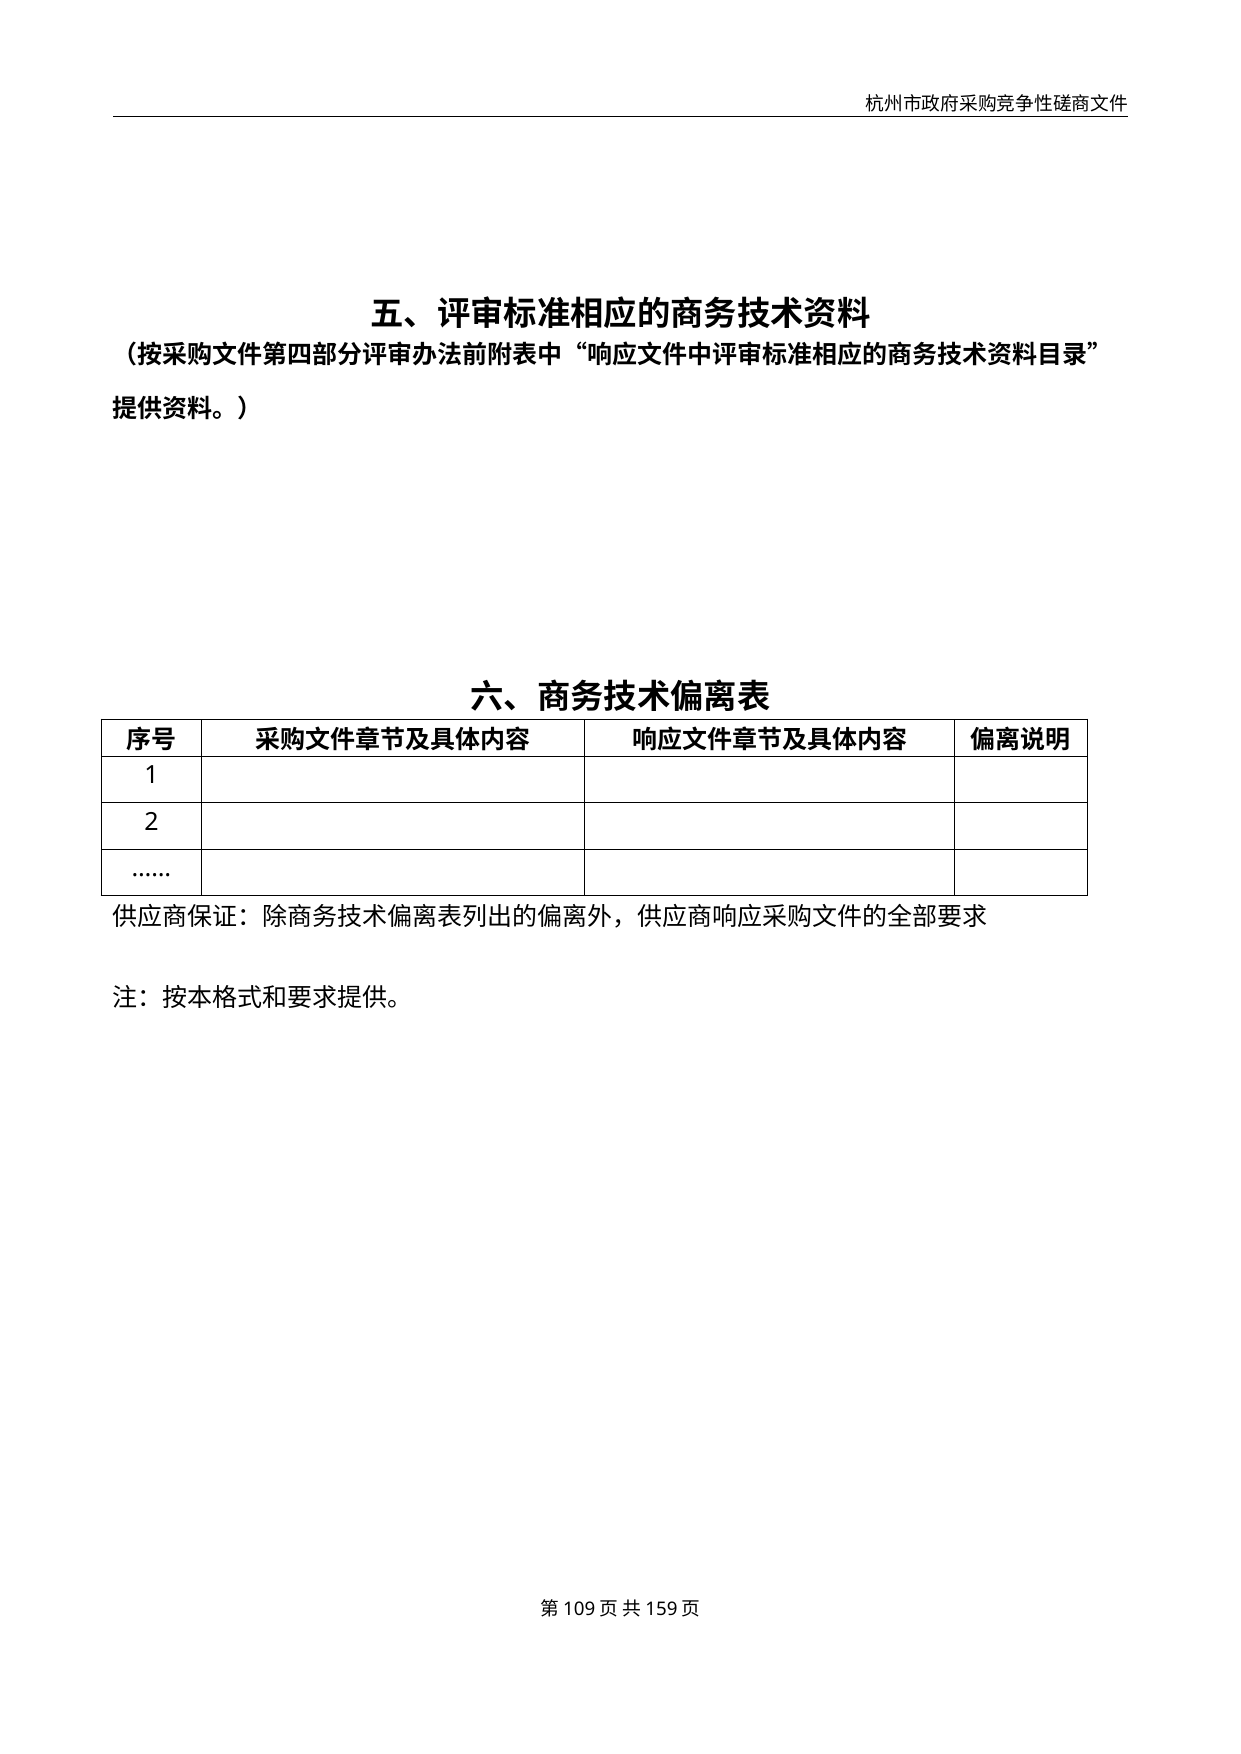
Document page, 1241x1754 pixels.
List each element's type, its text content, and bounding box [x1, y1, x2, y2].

text 供应商保证：除商务技术偏离表列出的偏离外，供应商响应采购文件的全部要求 [112, 896, 1128, 932]
table_cell [955, 850, 1087, 895]
table_header 响应文件章节及具体内容 [585, 720, 954, 756]
table_cell 1 [102, 757, 201, 802]
table_cell [955, 757, 1087, 802]
table_cell 2 [102, 803, 201, 849]
table_cell [955, 803, 1087, 849]
text 注：按本格式和要求提供。 [112, 978, 1084, 1014]
table_cell [202, 850, 584, 895]
table_header 序号 [102, 720, 201, 756]
table_cell [585, 850, 954, 895]
table_cell [585, 803, 954, 849]
text 六、商务技术偏离表 [112, 670, 1128, 718]
text （按采购文件第四部分评审办法前附表中“响应文件中评审标准相应的商务技术资料目录”提供资料。） [112, 334, 1128, 425]
table_cell [585, 757, 954, 802]
table_cell [202, 757, 584, 802]
table_cell [202, 803, 584, 849]
table_cell …… [102, 850, 201, 895]
table_header 偏离说明 [955, 720, 1087, 756]
table_header 采购文件章节及具体内容 [202, 720, 584, 756]
text 五、评审标准相应的商务技术资料 [112, 286, 1128, 334]
